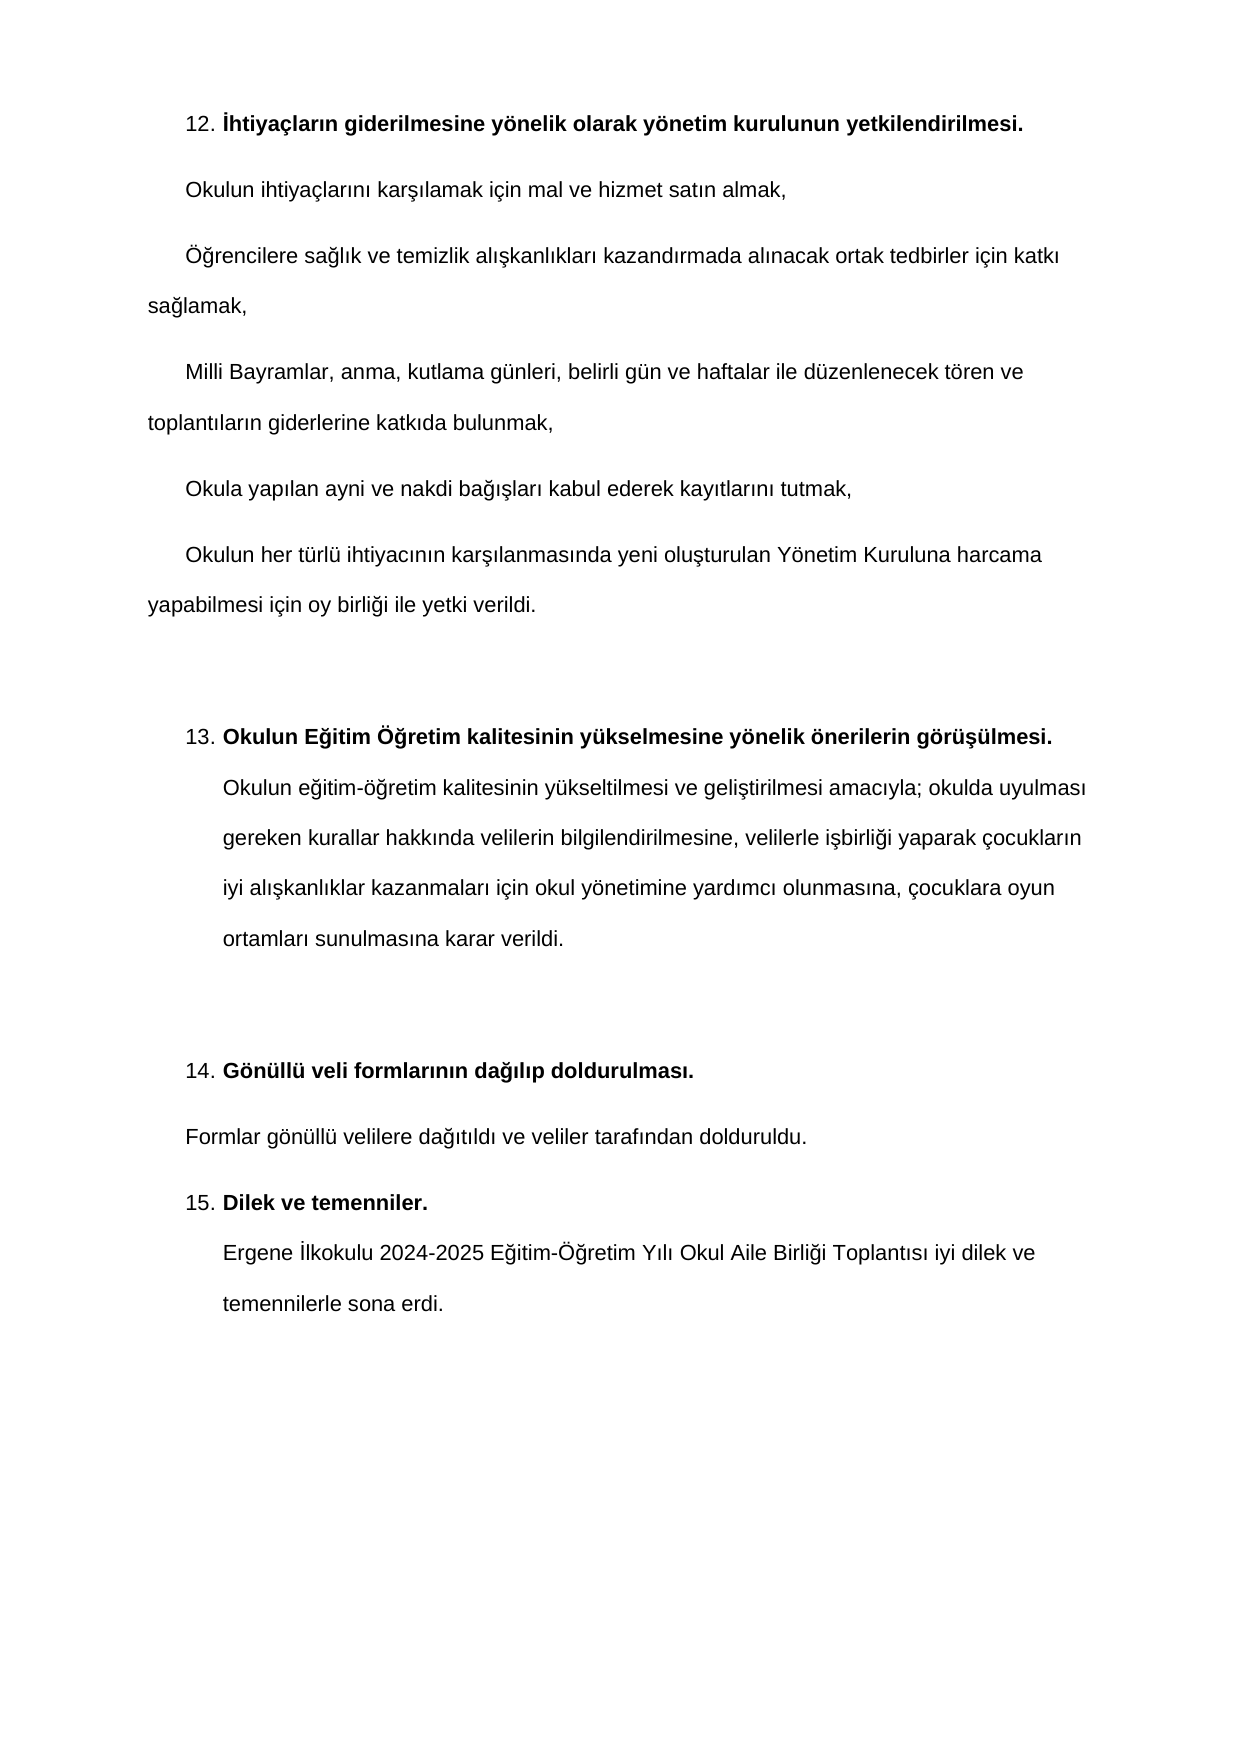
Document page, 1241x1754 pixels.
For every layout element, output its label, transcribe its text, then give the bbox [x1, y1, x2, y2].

list Ergene İlkokulu 2024-2025 Eğitim-Öğretim Yılı Okul Aile Birliği Toplantısı iyi dilek ve temennilerle sona erdi. [223, 1240, 1093, 1316]
text Okula yapılan ayni ve nakdi bağışları kabul ederek kayıtlarını tutmak, [148, 475, 1093, 501]
text Okulun her türlü ihtiyacının karşılanmasında yeni oluşturulan Yönetim Kuruluna harcama yapabilmesi için oy birliği ile yetki verildi. [148, 541, 1093, 617]
text Öğrencilere sağlık ve temizlik alışkanlıkları kazandırmada alınacak ortak tedbirler için katkı sağlamak, [148, 242, 1093, 318]
text Okulun ihtiyaçlarını karşılamak için mal ve hizmet satın almak, [148, 176, 1093, 202]
list İhtiyaçların giderilmesine yönelik olarak yönetim kurulunun yetkilendirilmesi. [185, 110, 1093, 136]
list Okulun Eğitim Öğretim kalitesinin yükselmesine yönelik önerilerin görüşülmesi. [185, 724, 1093, 749]
list Gönüllü veli formlarının dağılıp doldurulması. [185, 1058, 1093, 1083]
text Milli Bayramlar, anma, kutlama günleri, belirli gün ve haftalar ile düzenlenecek tören ve toplantıların giderlerine katkıda bulunmak, [148, 359, 1093, 434]
text Formlar gönüllü velilere dağıtıldı ve veliler tarafından dolduruldu. [148, 1124, 1093, 1149]
list Okulun eğitim-öğretim kalitesinin yükseltilmesi ve geliştirilmesi amacıyla; okulda uyulması gereken kurallar hakkında velilerin bilgilendirilmesine, velilerle işbirliği yaparak çocukların iyi alışkanlıklar kazanmaları için okul yönetimine yardımcı olunmasına, çocuklara oyun ortamları sunulmasına karar verildi. [223, 774, 1093, 951]
list Dilek ve temenniler. [185, 1190, 1093, 1215]
